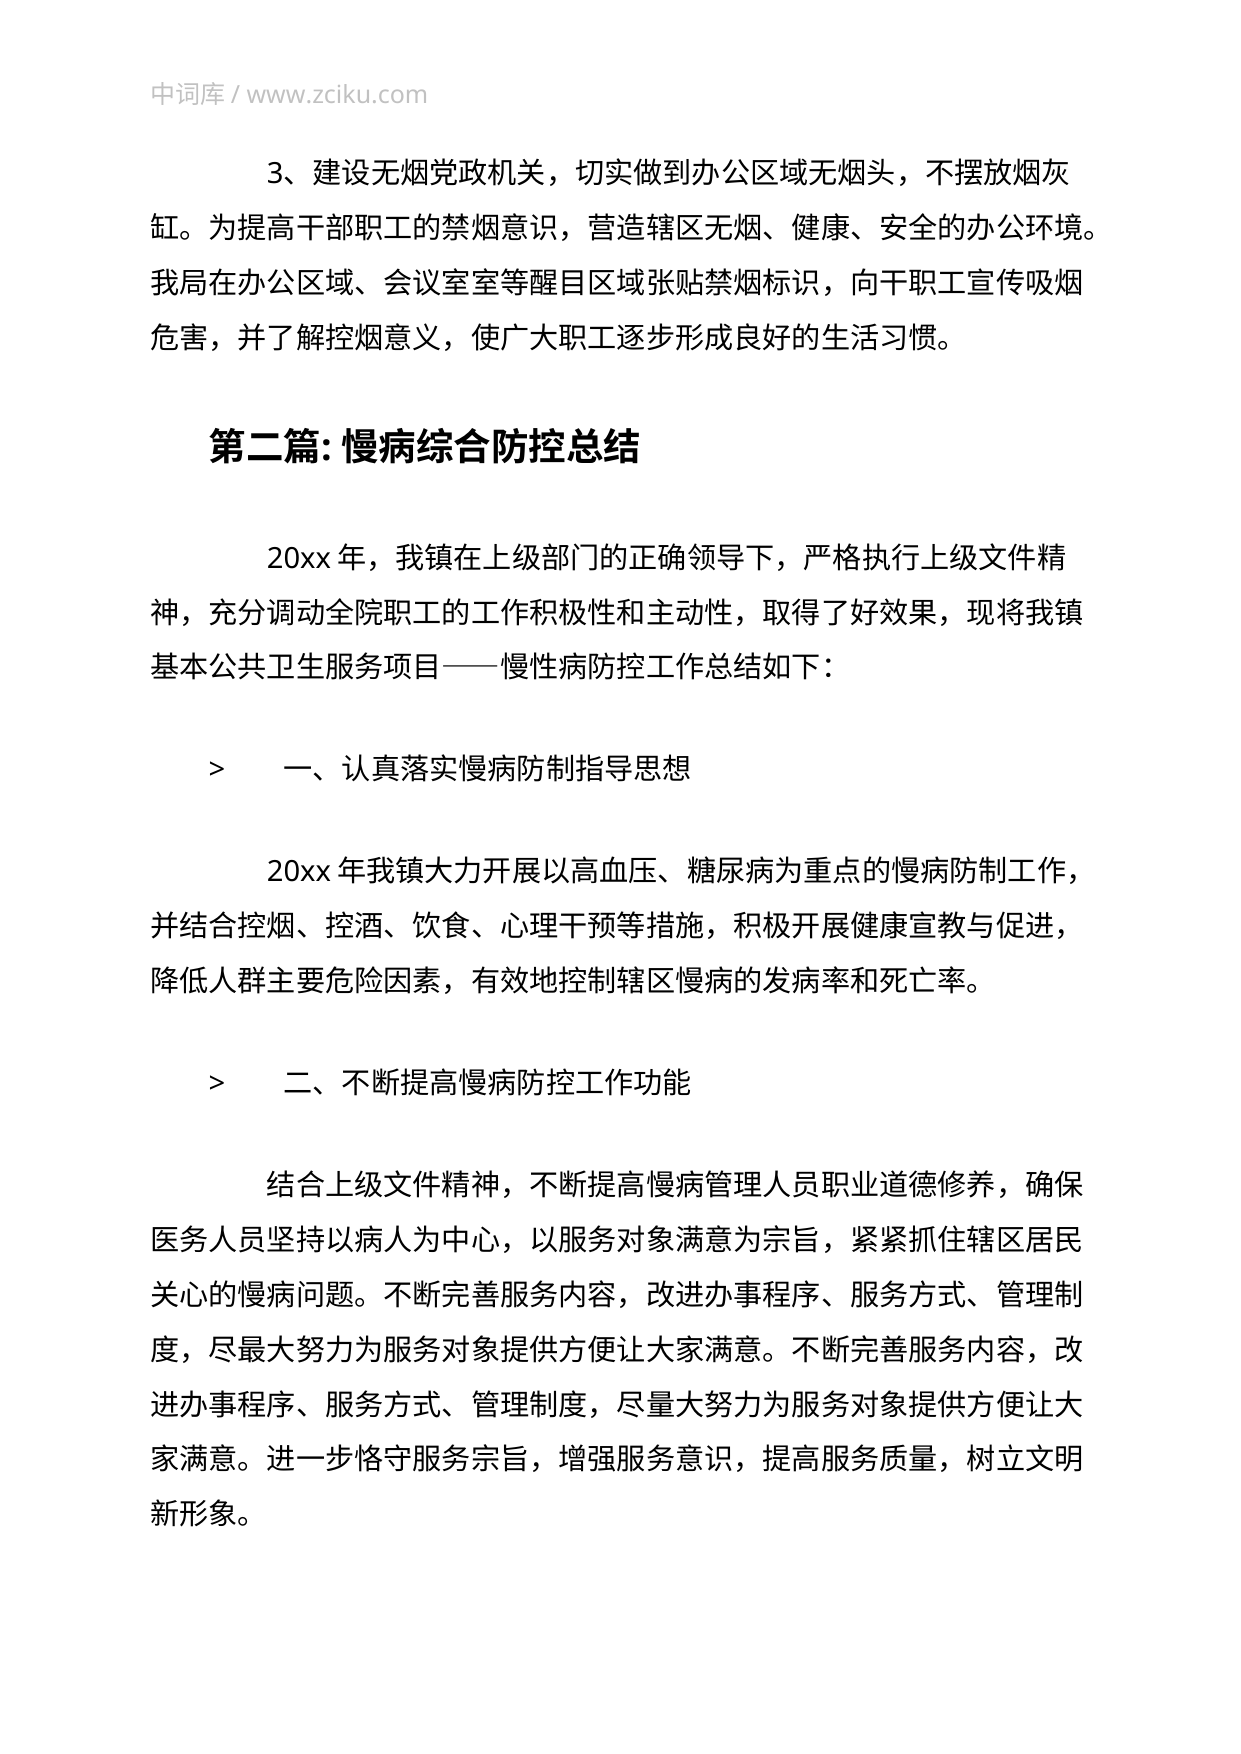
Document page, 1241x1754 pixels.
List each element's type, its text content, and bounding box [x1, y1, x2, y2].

text > 一、认真落实慢病防制指导思想 [150, 746, 1090, 788]
text 20xx年，我镇在上级部门的正确领导下，严格执行上级文件精神，充分调动全院职工的工作积极性和主动性，取得了好效果，现将我镇基本公共卫生服务项目——慢性病防控工作总结如下： [150, 534, 1090, 686]
text 20xx年我镇大力开展以高血压、糖尿病为重点的慢病防制工作，并结合控烟、控酒、饮食、心理干预等措施，积极开展健康宣教与促进，降低人群主要危险因素，有效地控制辖区慢病的发病率和死亡率。 [150, 848, 1090, 1000]
text > 二、不断提高慢病防控工作功能 [150, 1059, 1090, 1102]
text 结合上级文件精神，不断提高慢病管理人员职业道德修养，确保医务人员坚持以病人为中心，以服务对象满意为宗旨，紧紧抓住辖区居民关心的慢病问题。不断完善服务内容，改进办事程序、服务方式、管理制度，尽最大努力为服务对象提供方便让大家满意。不断完善服务内容，改进办事程序、服务方式、管理制度，尽量大努力为服务对象提供方便让大家满意。进一步恪守服务宗旨，增强服务意识，提高服务质量，树立文明新形象。 [150, 1161, 1090, 1533]
text 第二篇: 慢病综合防控总结 [150, 417, 1090, 471]
text 3、建设无烟党政机关，切实做到办公区域无烟头，不摆放烟灰缸。为提高干部职工的禁烟意识，营造辖区无烟、健康、安全的办公环境。我局在办公区域、会议室室等醒目区域张贴禁烟标识，向干职工宣传吸烟危害，并了解控烟意义，使广大职工逐步形成良好的生活习惯。 [150, 150, 1090, 357]
